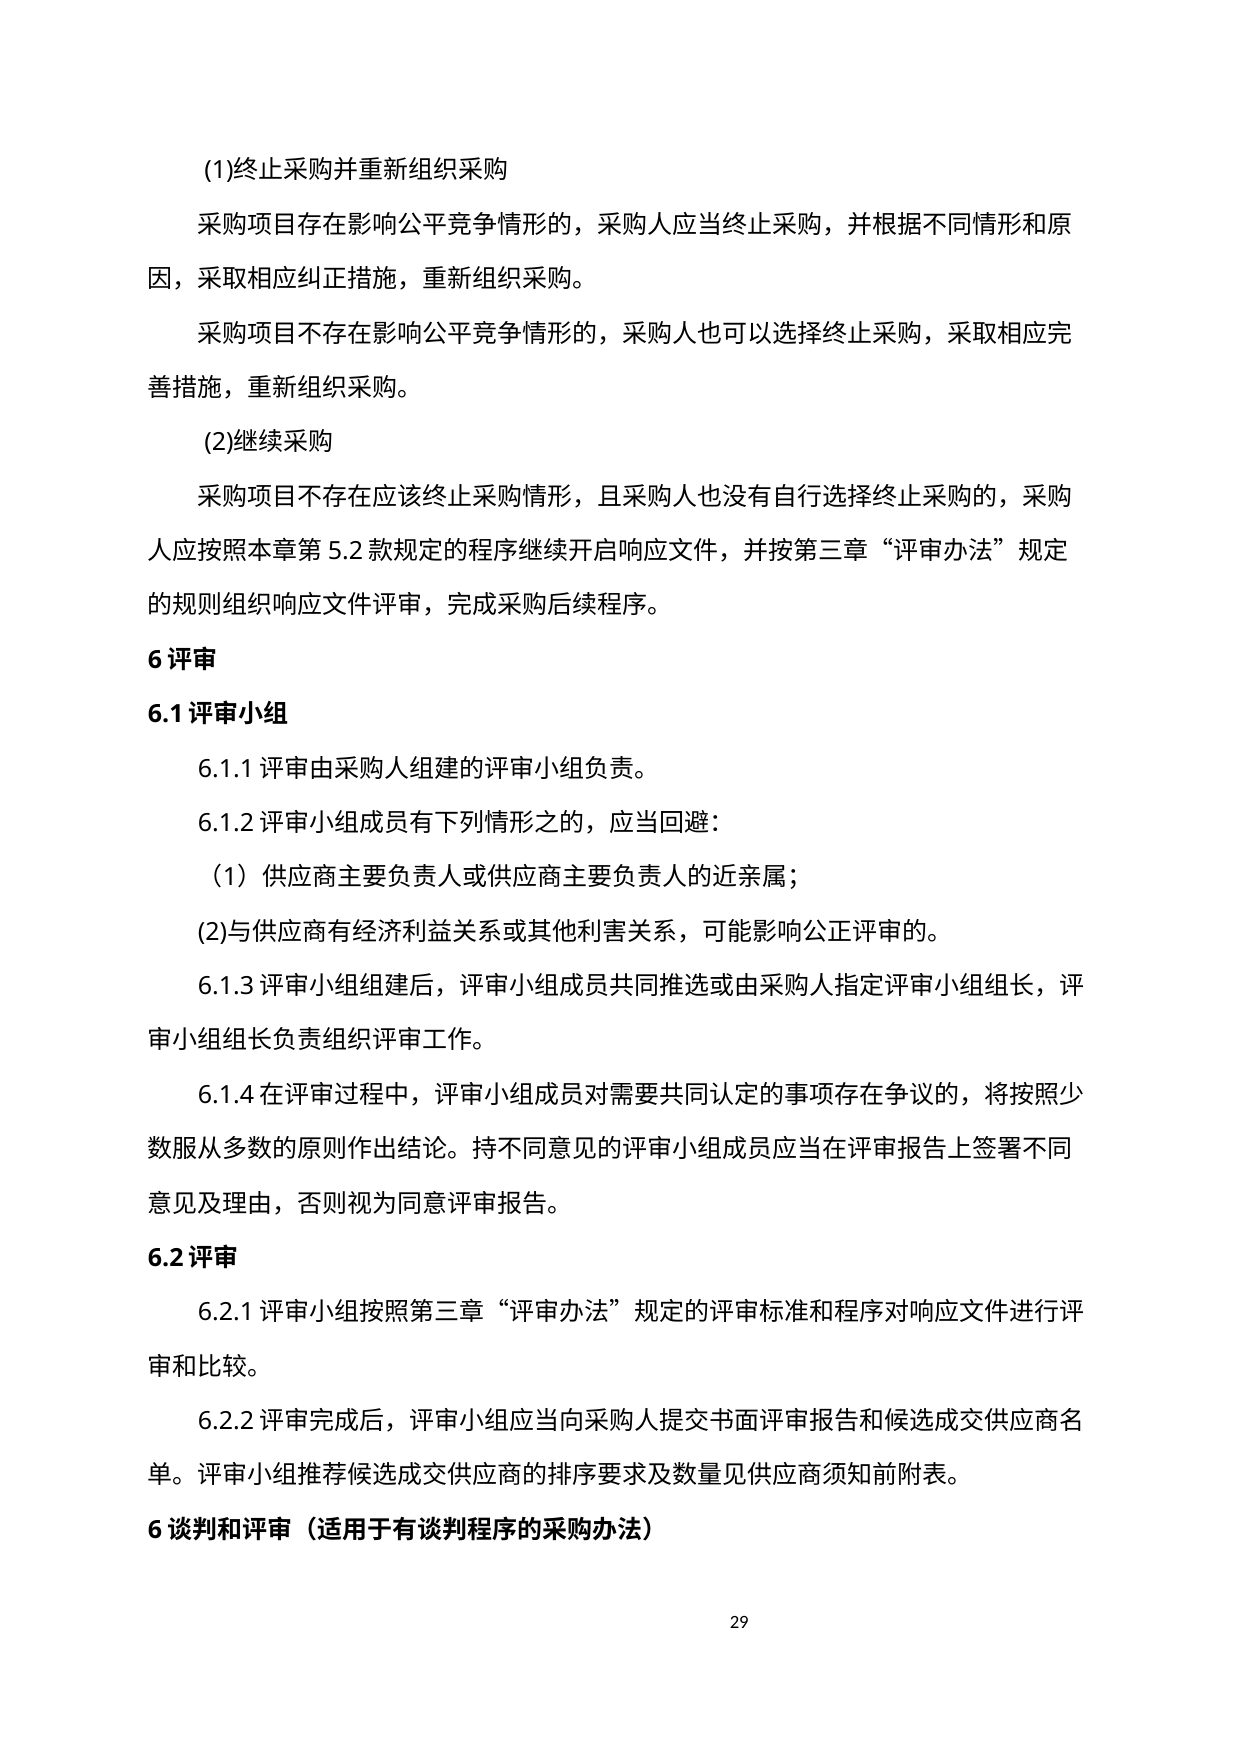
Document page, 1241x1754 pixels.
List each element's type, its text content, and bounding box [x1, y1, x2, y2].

text 6谈判和评审（适用于有谈判程序的采购办法） [148, 1509, 1092, 1546]
text 6.2.2评审完成后，评审小组应当向采购人提交书面评审报告和候选成交供应商名单。评审小组推荐候选成交供应商的排序要求及数量见供应商须知前附表。 [148, 1401, 1092, 1491]
text 6.1.2评审小组成员有下列情形之的，应当回避： [148, 802, 1092, 839]
text 6.1.4在评审过程中，评审小组成员对需要共同认定的事项存在争议的，将按照少数服从多数的原则作出结论。持不同意见的评审小组成员应当在评审报告上签署不同意见及理由，否则视为同意评审报告。 [148, 1074, 1092, 1219]
text 6.2评审 [148, 1237, 1092, 1274]
text (2)继续采购 [148, 422, 1092, 458]
text (1)终止采购并重新组织采购 [148, 150, 1092, 186]
text 采购项目存在影响公平竞争情形的，采购人应当终止采购，并根据不同情形和原因，采取相应纠正措施，重新组织采购。 [148, 204, 1092, 295]
text 6.1.1评审由采购人组建的评审小组负责。 [148, 748, 1092, 784]
text 6.1.3评审小组组建后，评审小组成员共同推选或由采购人指定评审小组组长，评审小组组长负责组织评审工作。 [148, 966, 1092, 1056]
text 6评审 [148, 639, 1092, 676]
text 采购项目不存在应该终止采购情形，且采购人也没有自行选择终止采购的，采购人应按照本章第5.2款规定的程序继续开启响应文件，并按第三章“评审办法”规定的规则组织响应文件评审，完成采购后续程序。 [148, 476, 1092, 621]
text （1）供应商主要负责人或供应商主要负责人的近亲属； [148, 857, 1092, 893]
text 采购项目不存在影响公平竞争情形的，采购人也可以选择终止采购，采取相应完善措施，重新组织采购。 [148, 313, 1092, 404]
text 6.1评审小组 [148, 694, 1092, 730]
text (2)与供应商有经济利益关系或其他利害关系，可能影响公正评审的。 [148, 911, 1092, 947]
text 6.2.1评审小组按照第三章“评审办法”规定的评审标准和程序对响应文件进行评审和比较。 [148, 1292, 1092, 1382]
